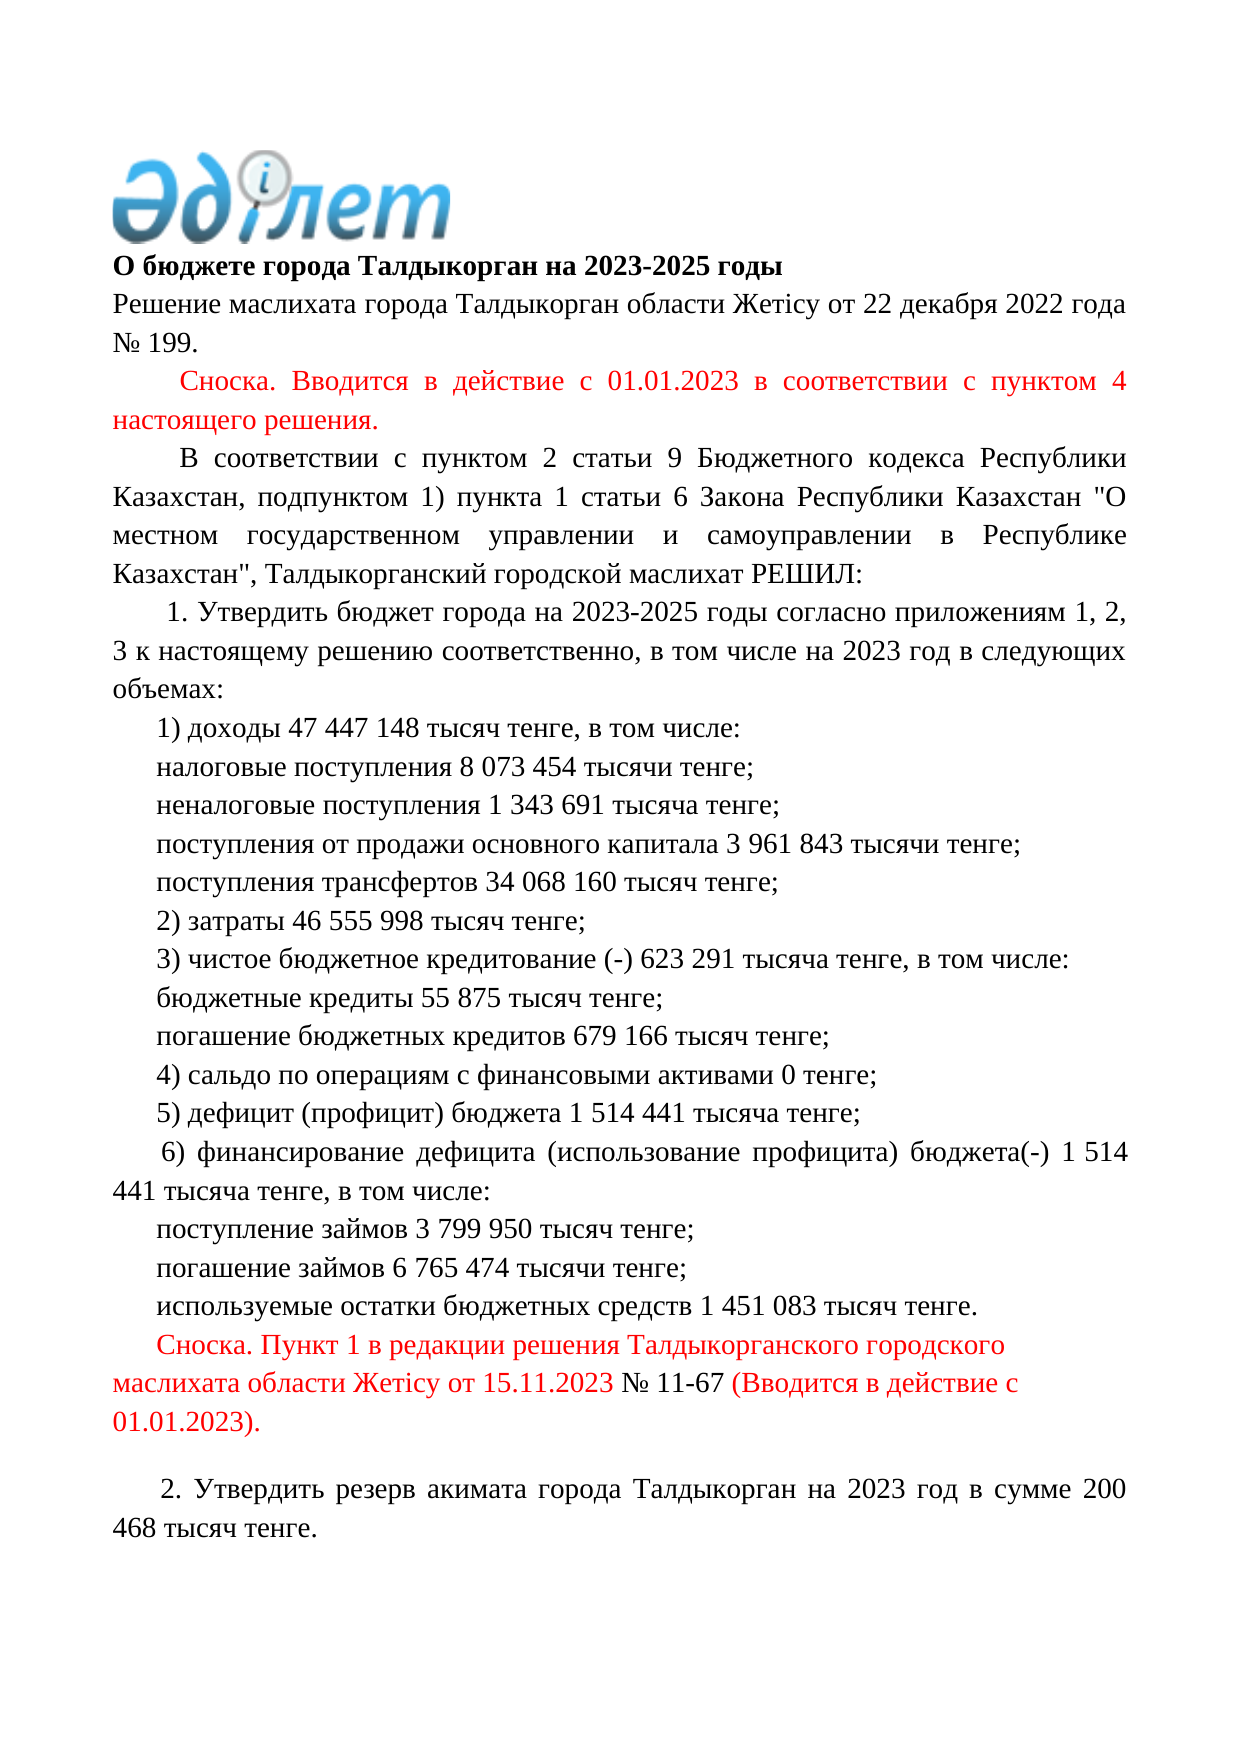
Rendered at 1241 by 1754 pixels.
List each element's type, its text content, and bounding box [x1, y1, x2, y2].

text бюджетные кредиты 55 875 тысяч тенге; [112, 980, 1128, 1013]
text 6) финансирование дефицита (использование профицита) бюджета(-) 1 514 441 тысяча тенге, в том числе: [112, 1134, 1128, 1206]
text В соответствии c пунктом 2 статьи 9 Бюджетного кодекса Республики Казахстан, подпунктом 1) пункта 1 статьи 6 Закона Республики Казахстан "О местном государственном управлении и самоуправлении в Республике Казахстан", Талдыкорганский городской маслихат РЕШИЛ: [112, 440, 1128, 589]
text используемые остатки бюджетных средств 1 451 083 тысяч тенге. [112, 1288, 1128, 1322]
text 1. Утвердить бюджет города на 2023-2025 годы согласно приложениям 1, 2, 3 к настоящему решению соответственно, в том числе на 2023 год в следующих объемах: [112, 594, 1128, 705]
text погашение бюджетных кредитов 679 166 тысяч тенге; [112, 1018, 1128, 1052]
text 2) затраты 46 555 998 тысяч тенге; [112, 903, 1128, 936]
text неналоговые поступления 1 343 691 тысяча тенге; [112, 787, 1128, 821]
text 3) чистое бюджетное кредитование (-) 623 291 тысяча тенге, в том числе: [112, 941, 1128, 975]
text налоговые поступления 8 073 454 тысячи тенге; [112, 749, 1128, 782]
picture [112, 150, 451, 244]
text Сноска. Пункт 1 в редакции решения Талдыкорганского городского маслихата области Жетісу от 15.11.2023 № 11-67 (Вводится в действие с 01.01.2023). [112, 1327, 1128, 1468]
text 4) сальдо по операциям с финансовыми активами 0 тенге; [112, 1057, 1128, 1091]
text погашение займов 6 765 474 тысячи тенге; [112, 1250, 1128, 1283]
text 1) доходы 47 447 148 тысяч тенге, в том числе: [112, 710, 1128, 744]
text поступления трансфертов 34 068 160 тысяч тенге; [112, 864, 1128, 898]
text О бюджете города Талдыкорган на 2023-2025 годы [112, 248, 1128, 281]
text Решение маслихата города Талдыкорган области Жетісу от 22 декабря 2022 года № 199. [112, 286, 1128, 358]
text Сноска. Вводится в действие с 01.01.2023 в соответствии с пунктом 4 настоящего решения. [112, 363, 1128, 435]
text поступление займов 3 799 950 тысяч тенге; [112, 1211, 1128, 1245]
text 2. Утвердить резерв акимата города Талдыкорган на 2023 год в сумме 200 468 тысяч тенге. [112, 1471, 1128, 1543]
text поступления от продажи основного капитала 3 961 843 тысячи тенге; [112, 826, 1128, 859]
text 5) дефицит (профицит) бюджета 1 514 441 тысяча тенге; [112, 1096, 1128, 1129]
